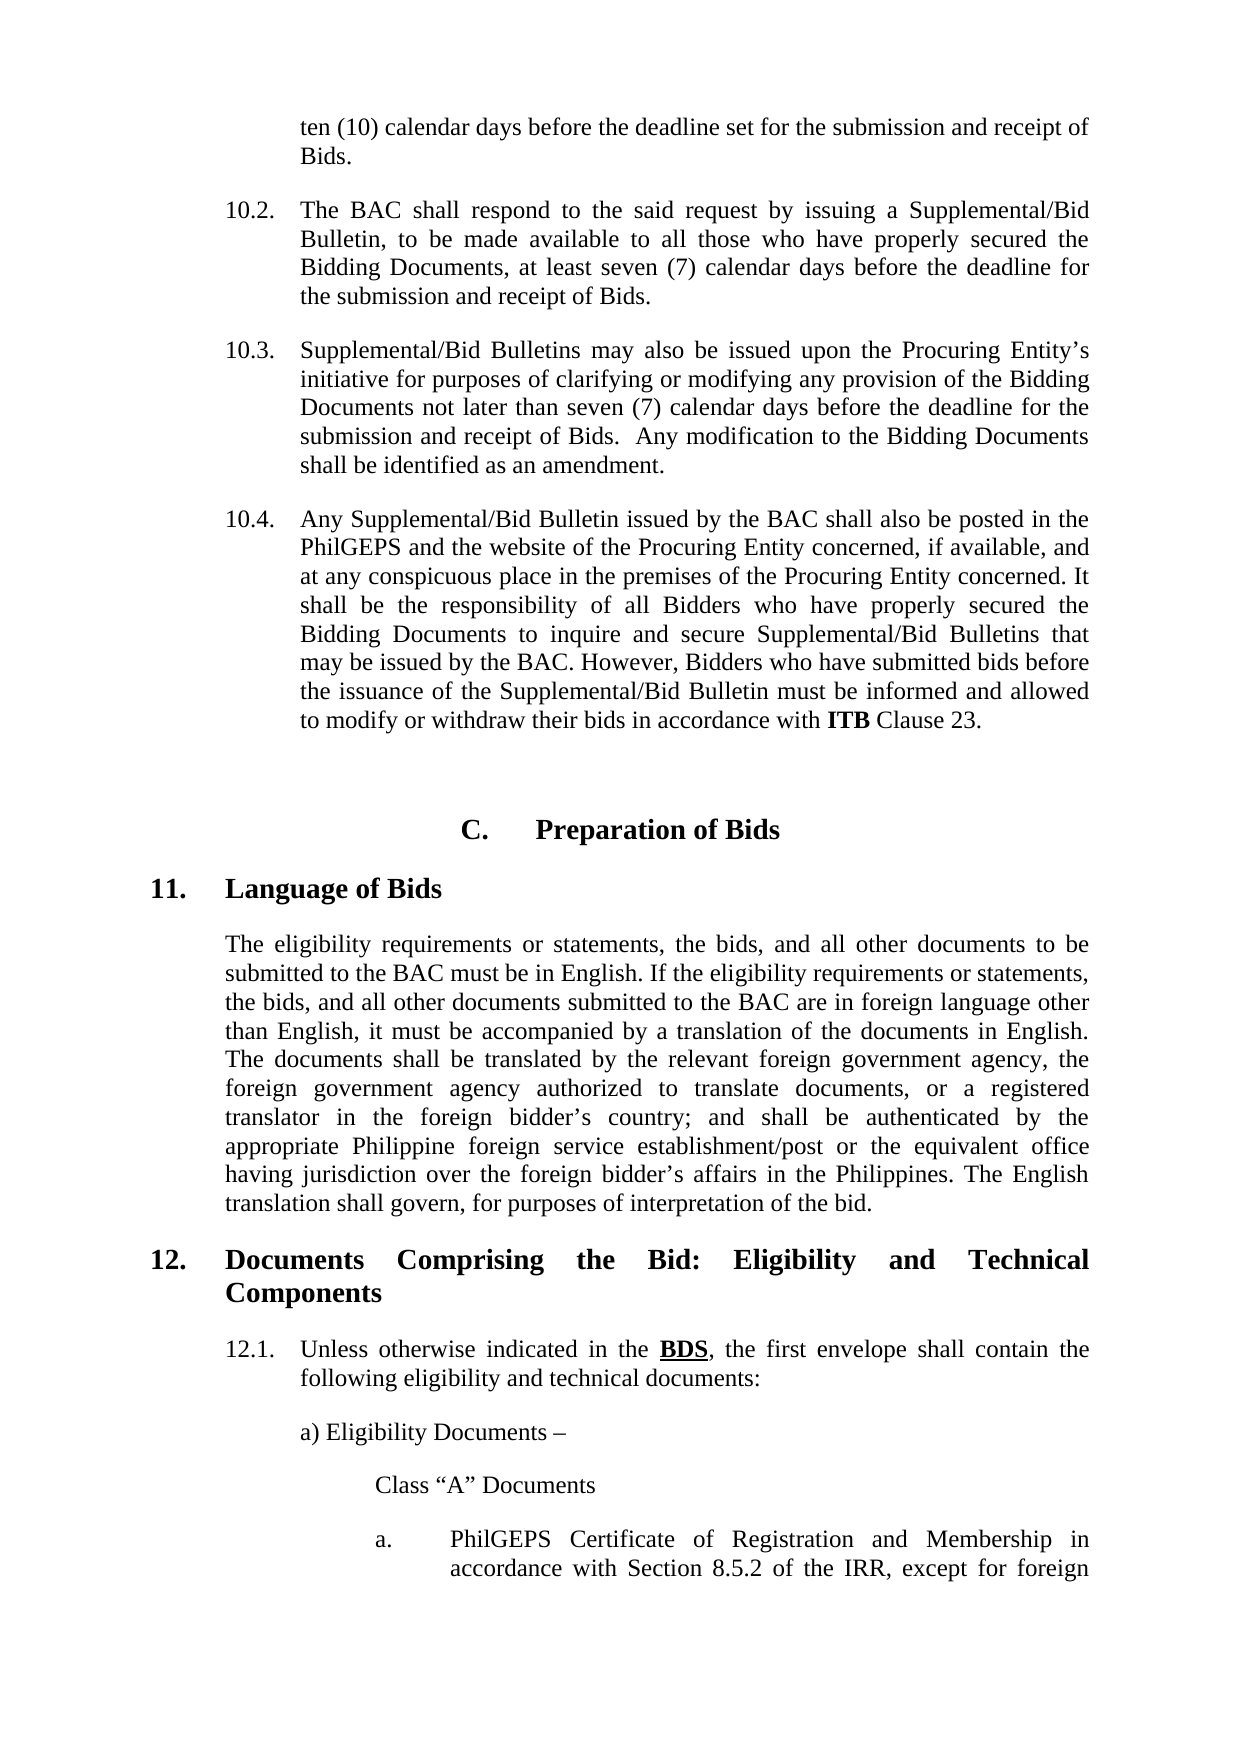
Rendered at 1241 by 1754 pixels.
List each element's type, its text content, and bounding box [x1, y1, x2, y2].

text Unless otherwise indicated in the BDS, the first envelope shall contain the following eligibility and technical documents: [225, 1334, 1090, 1392]
text Any Supplemental/Bid Bulletin issued by the BAC shall also be posted in the PhilGEPS and the website of the Procuring Entity concerned, if available, and at any conspicuous place in the premises of the Procuring Entity concerned. It shall be the responsibility of all Bidders who have properly secured the Bidding Documents to inquire and secure Supplemental/Bid Bulletins that may be issued by the BAC. However, Bidders who have submitted bids before the issuance of the Supplemental/Bid Bulletin must be informed and allowed to modify or withdraw their bids in accordance with ITB Clause . [225, 504, 1090, 734]
text The BAC shall respond to the said request by issuing a Supplemental/Bid Bulletin, to be made available to all those who have properly secured the Bidding Documents, at least seven (7) calendar days before the deadline for the submission and receipt of Bids. [225, 195, 1090, 310]
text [225, 112, 1090, 170]
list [375, 1524, 1090, 1582]
list a) Eligibility Documents – [300, 1417, 1090, 1445]
subtitle Documents Comprising the Bid: Eligibility and Technical Components [150, 1242, 1090, 1309]
list The eligibility requirements or statements, the bids, and all other documents to be submitted to the BAC must be in English. If the eligibility requirements or statements, the bids, and all other documents submitted to the BAC are in foreign language other than English, it must be accompanied by a translation of the documents in English. The documents shall be translated by the relevant foreign government agency, the foreign government agency authorized to translate documents, or a registered translator in the foreign bidder’s country; and shall be authenticated by the appropriate Philippine foreign service establishment/post or the equivalent office having jurisdiction over the foreign bidder’s affairs in the Philippines. The English translation shall govern, for purposes of interpretation of the bid. [225, 929, 1090, 1217]
list Class “A” Documents [375, 1470, 1090, 1499]
subtitle Language of Bids [150, 871, 1090, 904]
text Supplemental/Bid Bulletins may also be issued upon the Procuring Entity’s initiative for purposes of clarifying or modifying any provision of the Bidding Documents not later than seven (7) calendar days before the deadline for the submission and receipt of Bids. Any modification to the Bidding Documents shall be identified as an amendment. [225, 335, 1090, 479]
subtitle Preparation of Bids [150, 812, 1090, 846]
